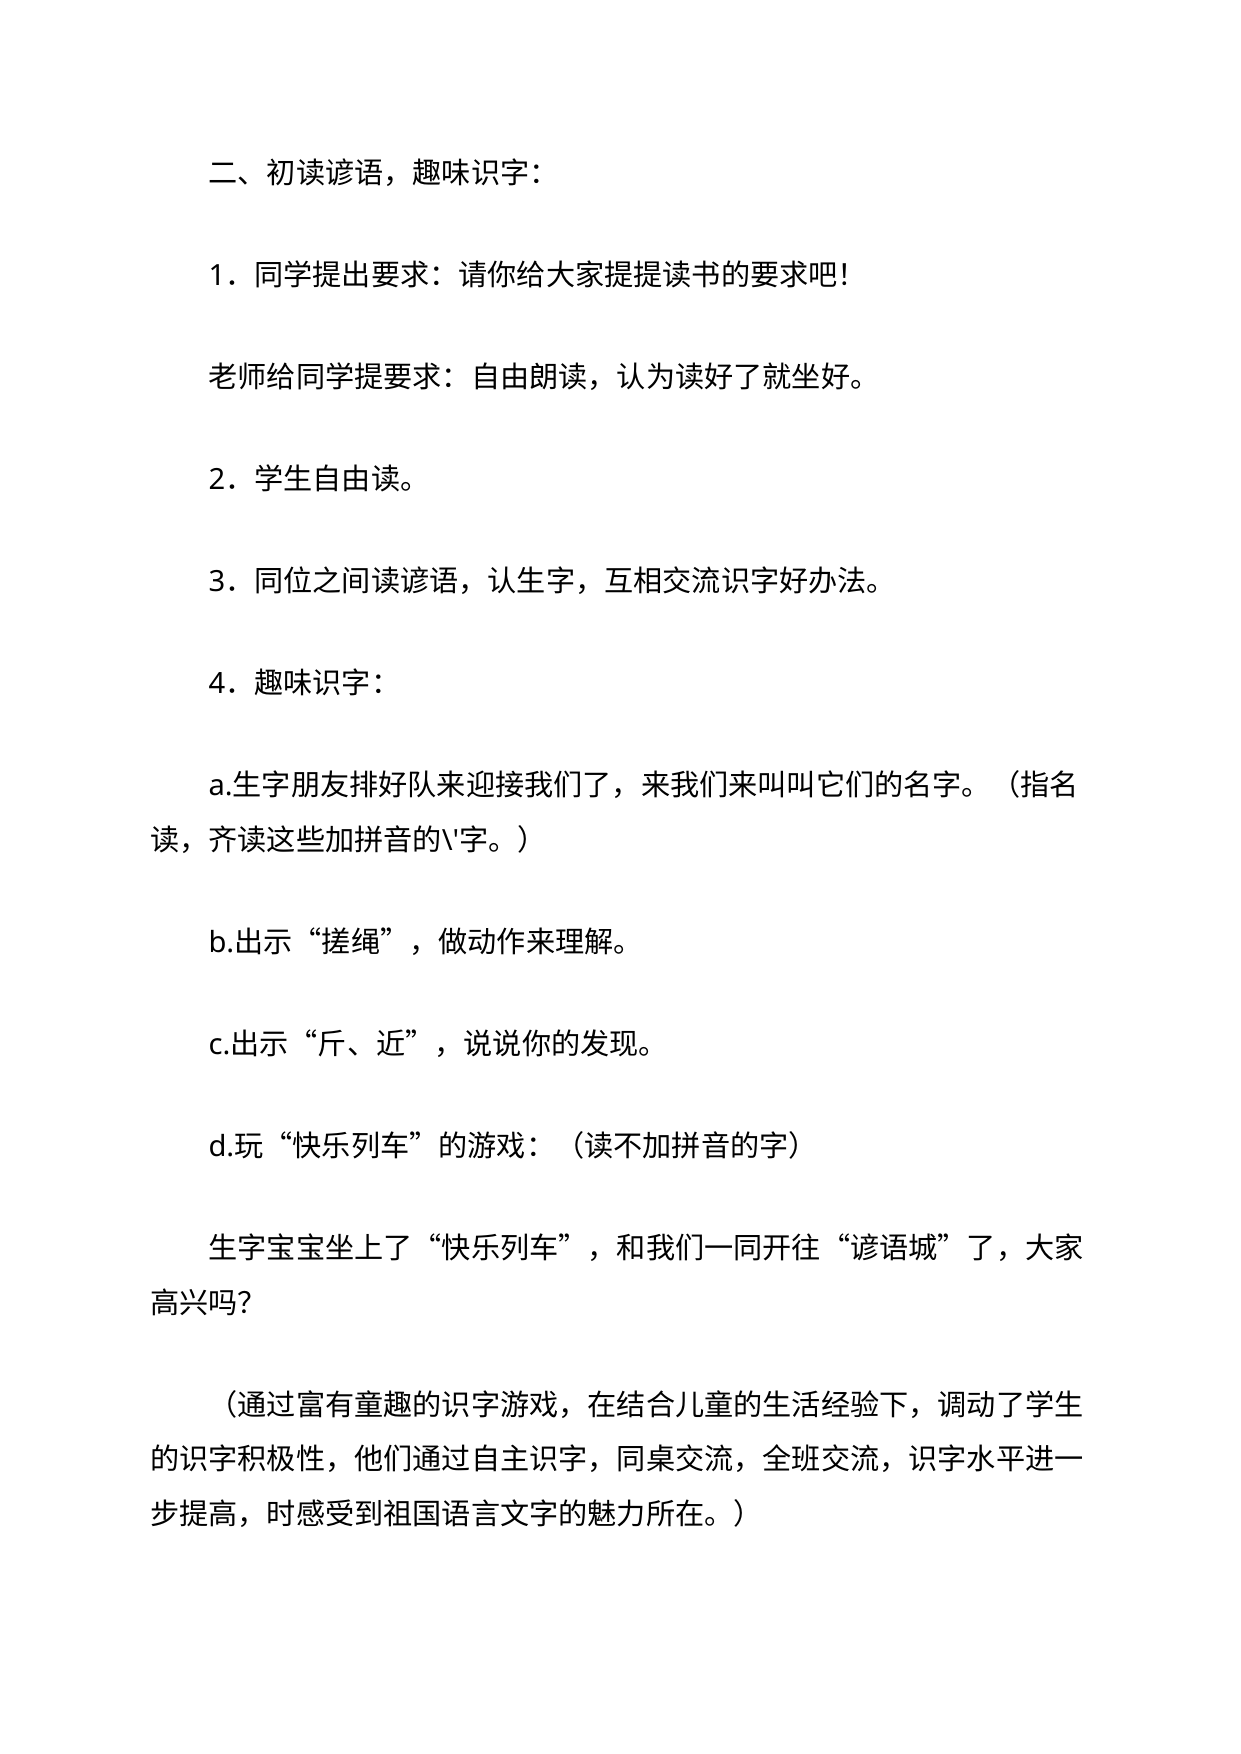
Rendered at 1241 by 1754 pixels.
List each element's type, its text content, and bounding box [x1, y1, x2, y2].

text c.出示“斤、近”，说说你的发现。 [150, 1020, 1090, 1063]
text d.玩“快乐列车”的游戏：（读不加拼音的字） [150, 1122, 1090, 1165]
text 二、初读谚语，趣味识字： [150, 150, 1090, 192]
text b.出示“搓绳”，做动作来理解。 [150, 918, 1090, 961]
text 1．同学提出要求：请你给大家提提读书的要求吧！ [150, 252, 1090, 294]
text 4．趣味识字： [150, 659, 1090, 702]
text （通过富有童趣的识字游戏，在结合儿童的生活经验下，调动了学生的识字积极性，他们通过自主识字，同桌交流，全班交流，识字水平进一步提高，时感受到祖国语言文字的魅力所在。） [150, 1381, 1090, 1533]
text a.生字朋友排好队来迎接我们了，来我们来叫叫它们的名字。（指名读，齐读这些加拼音的\'字。） [150, 761, 1090, 859]
text 2．学生自由读。 [150, 456, 1090, 498]
text 生字宝宝坐上了“快乐列车”，和我们一同开往“谚语城”了，大家高兴吗？ [150, 1224, 1090, 1322]
text 3．同位之间读谚语，认生字，互相交流识字好办法。 [150, 557, 1090, 600]
text 老师给同学提要求：自由朗读，认为读好了就坐好。 [150, 354, 1090, 396]
